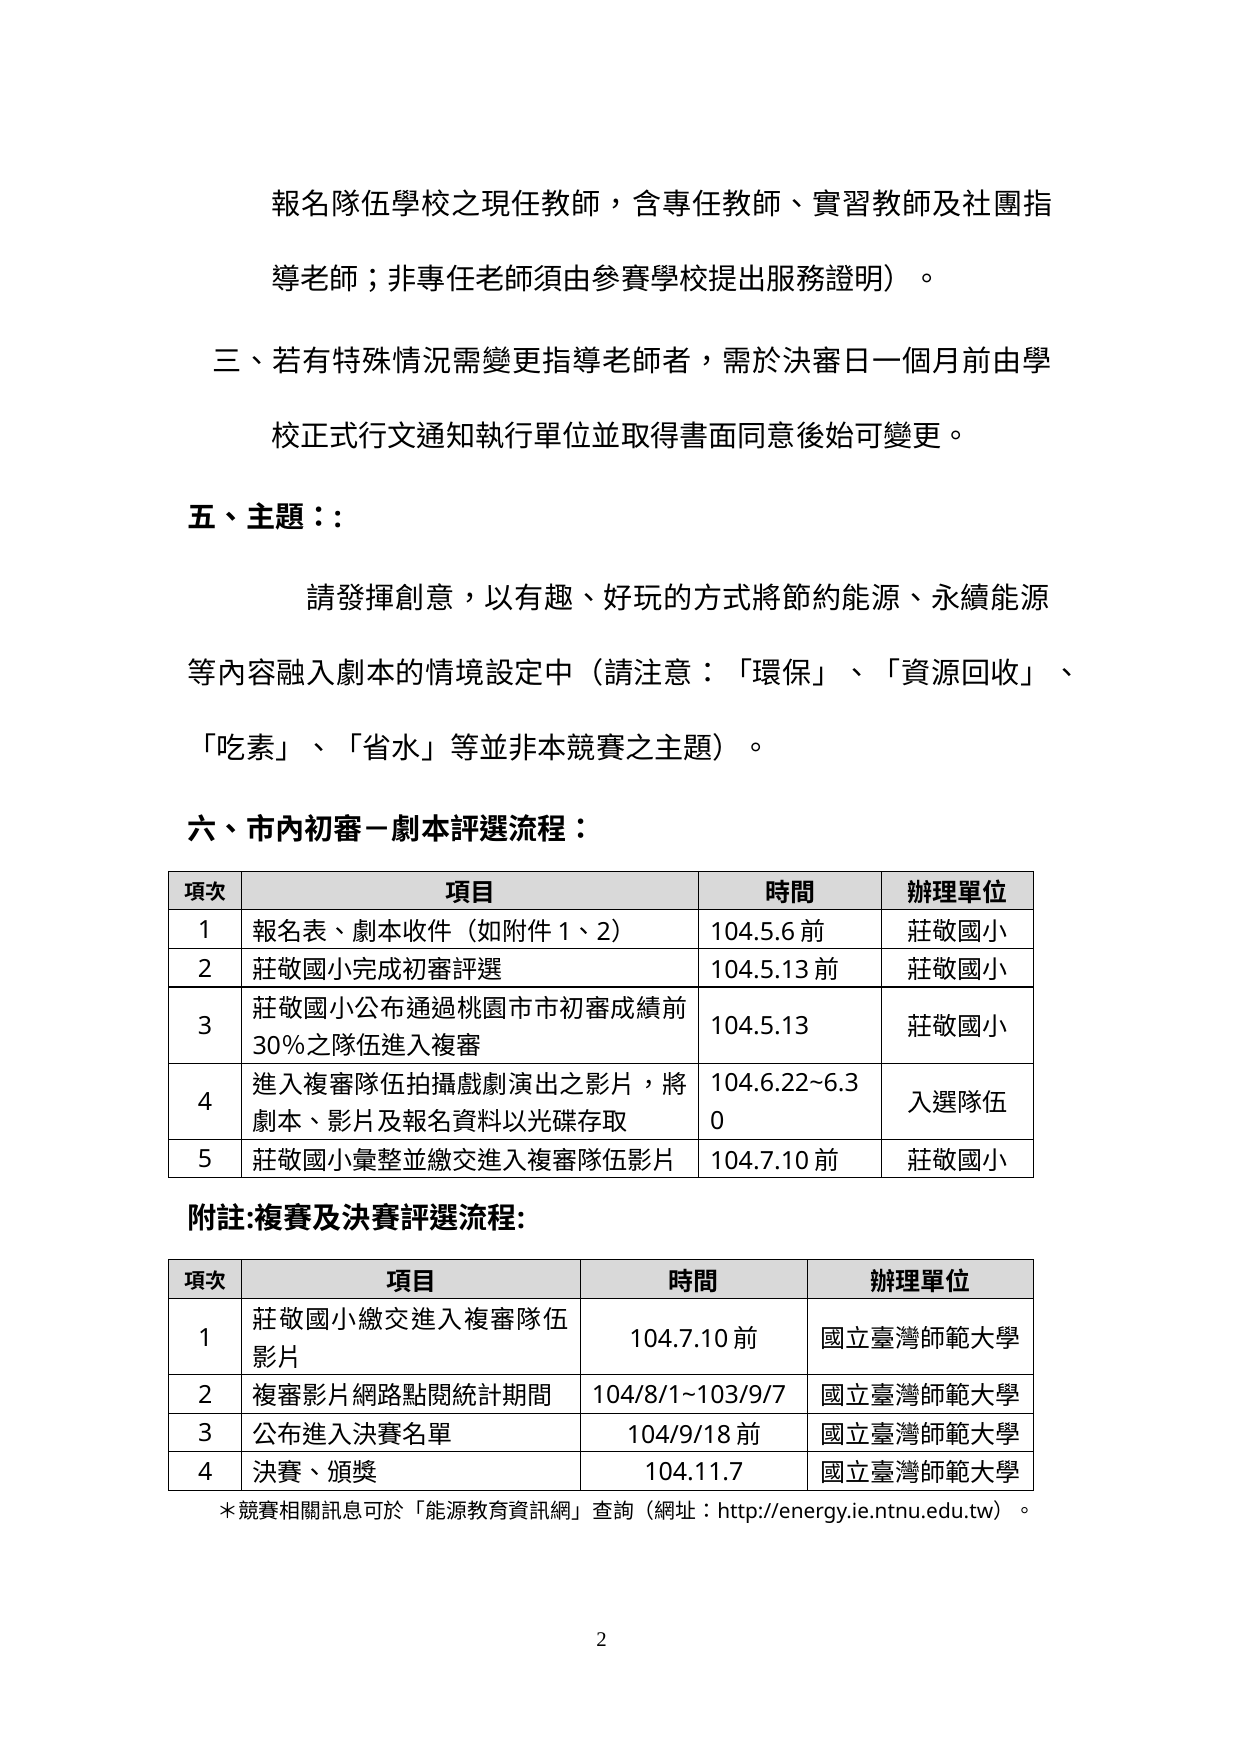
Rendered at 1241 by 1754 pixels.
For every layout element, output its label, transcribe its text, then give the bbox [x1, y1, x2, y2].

table_cell 104.5.13前 [699, 949, 881, 986]
table_header 項目 [242, 1260, 580, 1298]
table_cell 莊敬國小 [882, 949, 1033, 986]
table_header 項次 [169, 1260, 241, 1298]
table_cell 複審影片網路點閱統計期間 [242, 1375, 580, 1412]
table_cell 5 [169, 1140, 241, 1177]
table_cell 104.5.6前 [699, 910, 881, 948]
table_cell 國立臺灣師範大學 [808, 1452, 1033, 1489]
table_cell 進入複審隊伍拍攝戲劇演出之影片，將劇本、影片及報名資料以光碟存取 [242, 1064, 698, 1138]
text ＊競賽相關訊息可於「能源教育資訊網」查詢（網址：http://energy.ie.ntnu.edu.tw）。 [217, 1491, 1103, 1528]
table_cell 4 [169, 1064, 241, 1138]
table_cell 2 [169, 1375, 241, 1412]
table_cell 4 [169, 1452, 241, 1489]
text 三、若有特殊情況需變更指導老師者，需於決審日一個月前由學校正式行文通知執行單位並取得書面同意後始可變更。 [212, 321, 1053, 471]
table_cell 104.5.13 [699, 988, 881, 1062]
table_cell 3 [169, 988, 241, 1062]
table_cell 莊敬國小彙整並繳交進入複審隊伍影片 [242, 1140, 698, 1177]
table_cell 入選隊伍 [882, 1064, 1033, 1138]
text 請發揮創意，以有趣、好玩的方式將節約能源、永續能源等內容融入劇本的情境設定中（請注意：「環保」、「資源回收」、「吃素」、「省水」等並非本競賽之主題）。 [187, 558, 1053, 783]
table_cell 104/8/1~103/9/7 [581, 1375, 807, 1412]
table_cell 104.7.10前 [699, 1140, 881, 1177]
table_cell 2 [169, 949, 241, 986]
text 五、主題：: [187, 477, 1053, 552]
text 六、市內初審－劇本評選流程： [187, 789, 1053, 864]
table_cell 決賽、頒獎 [242, 1452, 580, 1489]
table_cell 104.6.22~6.30 [699, 1064, 881, 1138]
table_cell 莊敬國小繳交進入複審隊伍影片 [242, 1299, 580, 1374]
table_cell 國立臺灣師範大學 [808, 1375, 1033, 1412]
table_cell 莊敬國小 [882, 910, 1033, 948]
table_header 項目 [242, 872, 698, 909]
table_cell 1 [169, 1299, 241, 1374]
table_cell 1 [169, 910, 241, 948]
table_header 時間 [699, 872, 881, 909]
table_cell 報名表、劇本收件（如附件1、2） [242, 910, 698, 948]
table_header 辦理單位 [882, 872, 1033, 909]
table_header 時間 [581, 1260, 807, 1298]
table_header 辦理單位 [808, 1260, 1033, 1298]
table_cell 莊敬國小 [882, 1140, 1033, 1177]
table_cell 莊敬國小完成初審評選 [242, 949, 698, 986]
table_header 項次 [169, 872, 241, 909]
table_cell 莊敬國小公布通過桃園市市初審成績前30％之隊伍進入複審 [242, 988, 698, 1062]
table_cell 104/9/18前 [581, 1414, 807, 1451]
table_cell 104.7.10前 [581, 1299, 807, 1374]
table_cell 國立臺灣師範大學 [808, 1414, 1033, 1451]
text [212, 164, 1053, 314]
table_cell 公布進入決賽名單 [242, 1414, 580, 1451]
table_cell 104.11.7 [581, 1452, 807, 1489]
text 附註:複賽及決賽評選流程: [187, 1178, 1053, 1253]
table_cell 國立臺灣師範大學 [808, 1299, 1033, 1374]
table_cell 莊敬國小 [882, 988, 1033, 1062]
table_cell 3 [169, 1414, 241, 1451]
